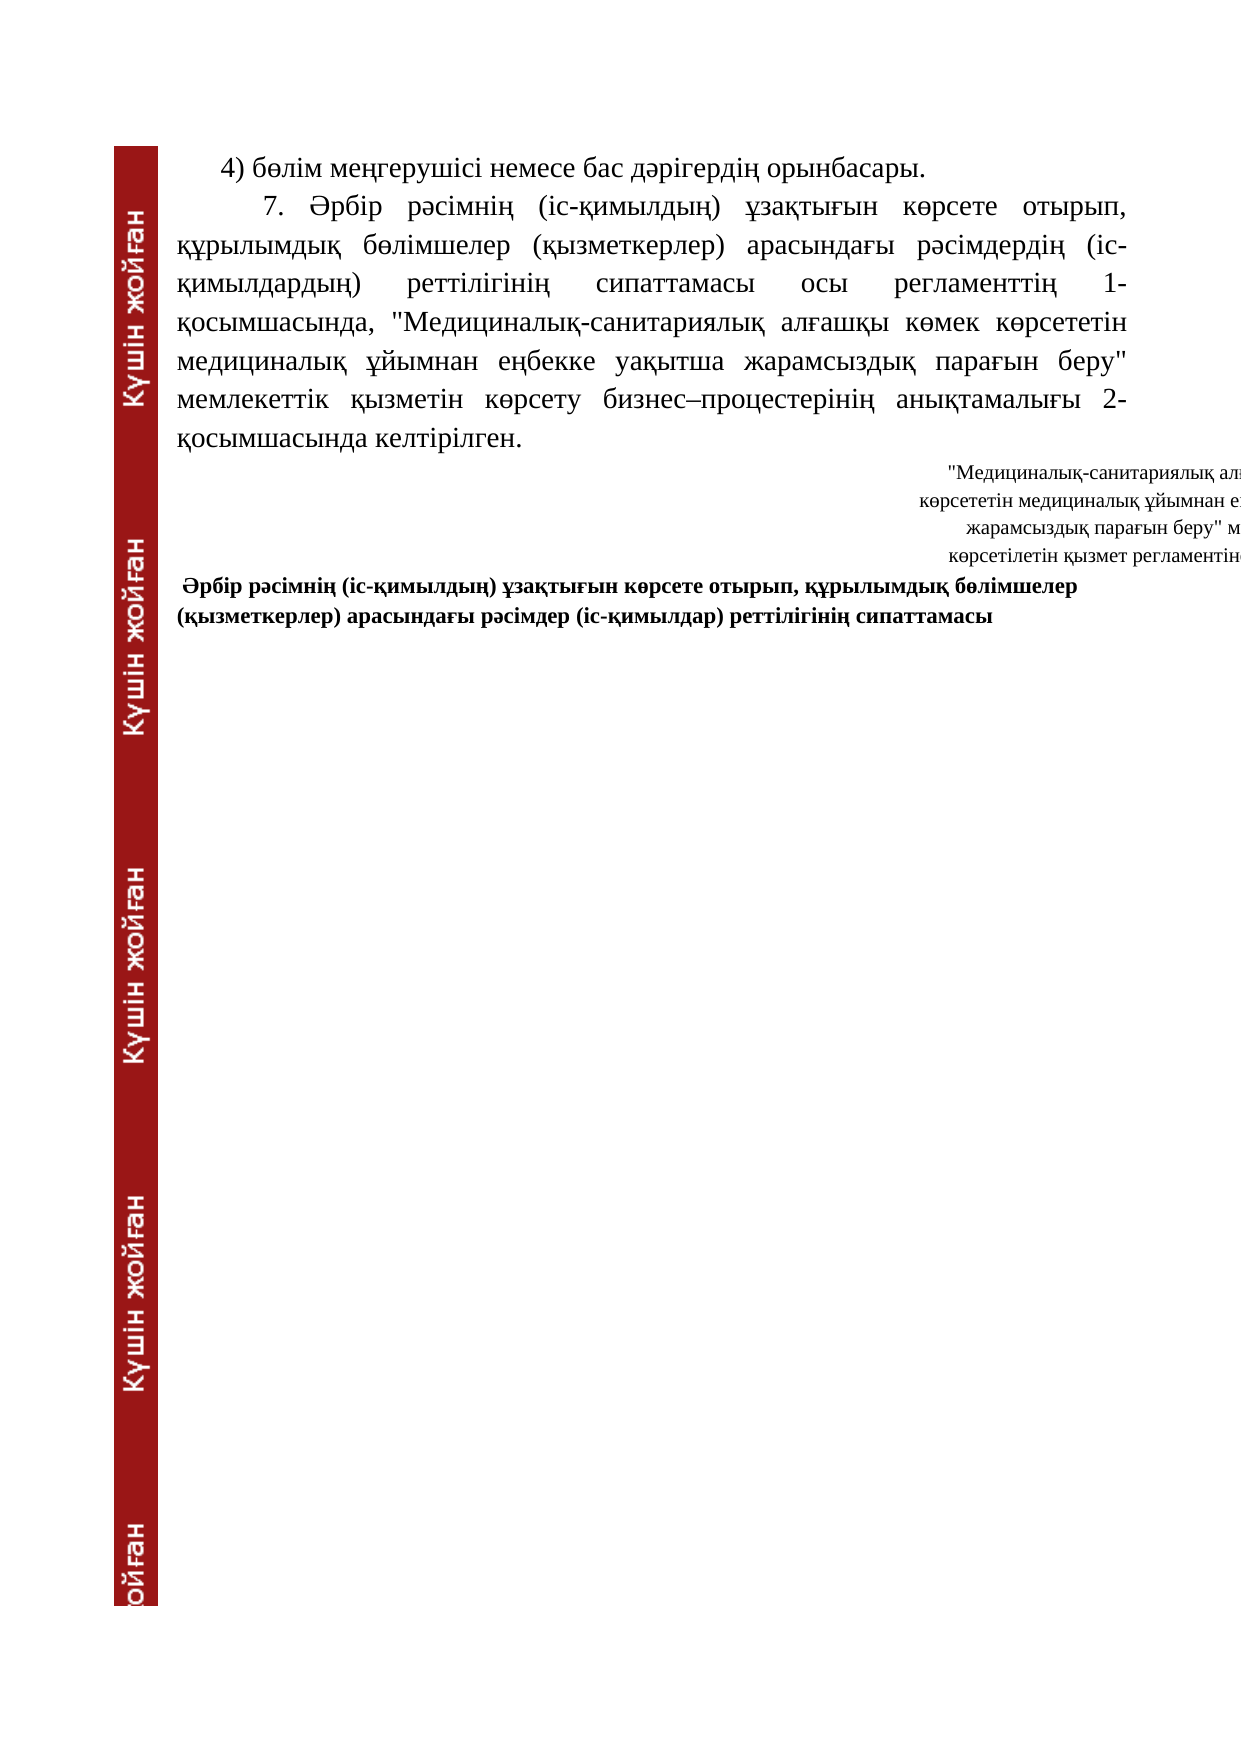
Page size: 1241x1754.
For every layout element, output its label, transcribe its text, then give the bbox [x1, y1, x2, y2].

text 4) бөлім меңгерушісі немесе бас дәрігердің орынбасары. [112, 150, 1128, 183]
picture [114, 183, 158, 188]
picture [114, 146, 158, 150]
table_header [101, 458, 912, 572]
picture [114, 453, 158, 458]
text 7. Әрбір рәсімнің (іс-қимылдың) ұзақтығын көрсете отырып, құрылымдық бөлімшелер (қызметкерлер) арасындағы рәсімдердің (іс-қимылдардың) реттілігінің сипаттамасы осы регламенттің 1-қосымшасында, "Медициналық-санитариялық алғашқы көмек көрсететін медициналық ұйымнан еңбекке уақытша жарамсыздық парағын беру" мемлекеттік қызметін көрсету бизнес–процестерінің анықтамалығы 2-қосымшасында келтірілген. [112, 188, 1128, 453]
table_header "Медициналық-санитариялық алғашқы көмек көрсететін медициналық ұйымнан еңбекке уақытша жарамсыздық парағын беру" мемлекеттік көрсетілетін қызмет регламентіне 1-қосымша [912, 458, 1240, 572]
text Әрбір рәсімнің (іс-қимылдың) ұзақтығын көрсете отырып, құрылымдық бөлімшелер (қызметкерлер) арасындағы рәсімдер (іс-қимылдар) реттілігінің сипаттамасы [112, 572, 1128, 629]
picture [114, 629, 158, 1606]
